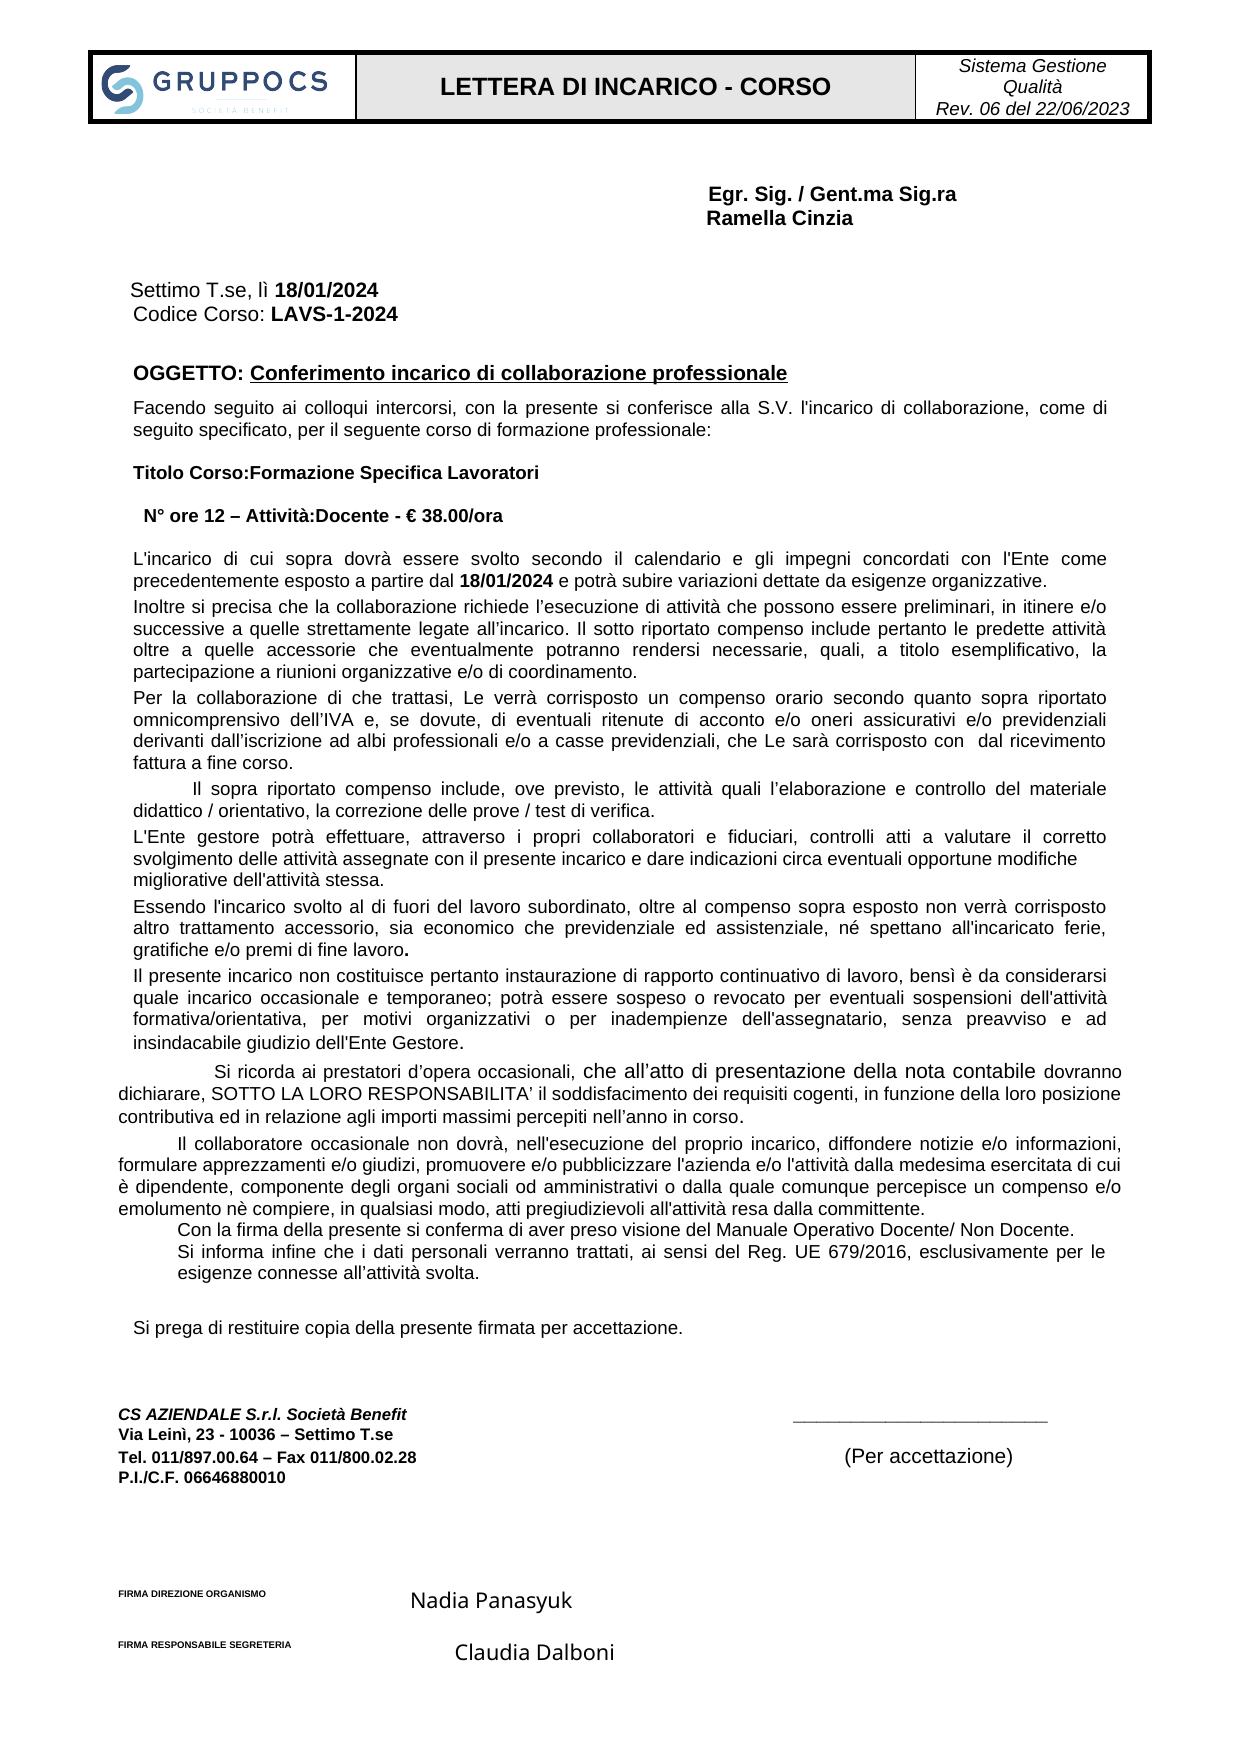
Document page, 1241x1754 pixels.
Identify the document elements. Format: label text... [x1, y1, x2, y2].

table_header FIRMA DIREZIONE ORGANISMO [107, 1564, 399, 1615]
text N° ore 12 – Attività:Docente - € 38.00/ora [133, 505, 1107, 527]
text Codice Corso: LAVS-1-2024 [133, 301, 1122, 325]
text OGGETTO: Conferimento incarico di collaborazione professionale [133, 361, 1107, 385]
text P.I./C.F. 06646880010 [118, 1468, 1107, 1487]
text migliorative dell'attività stessa. [133, 869, 1107, 891]
picture [101, 65, 331, 115]
text CS AZIENDALE S.r.l. Società Benefit ______________________ [118, 1401, 1107, 1425]
text Ramella Cinzia [118, 205, 1122, 229]
text Tel. 011/897.00.64 – Fax 011/800.02.28 (Per accettazione) [118, 1444, 1107, 1468]
text Facendo seguito ai colloqui intercorsi, con la presente si conferisce alla S.V. l'incarico di collaborazione, come di seguito specificato, per il seguente corso di formazione professionale: [133, 397, 1107, 440]
text Egr. Sig. / Gent.ma Sig.ra [634, 181, 1122, 205]
text Via Leinì, 23 - 10036 – Settimo T.se [118, 1425, 1107, 1444]
table_cell Claudia Dalboni [443, 1615, 1126, 1666]
table_cell FIRMA RESPONSABILE SEGRETERIA [107, 1615, 443, 1666]
text Per la collaborazione di che trattasi, Le verrà corrisposto un compenso orario secondo quanto sopra riportato omnicomprensivo dell’IVA e, se dovute, di eventuali ritenute di acconto e/o oneri assicurativi e/o previdenziali derivanti dall’iscrizione ad albi professionali e/o a casse previdenziali, che Le sarà corrisposto con dal ricevimento fattura a fine corso. [133, 687, 1107, 773]
text Il sopra riportato compenso include, ove previsto, le attività quali l’elaborazione e controllo del materiale didattico / orientativo, la correzione delle prove / test di verifica. [133, 778, 1107, 821]
text L'incarico di cui sopra dovrà essere svolto secondo il calendario e gli impegni concordati con l'Ente come precedentemente esposto a partire dal 18/01/2024 e potrà subire variazioni dettate da esigenze organizzative. [133, 548, 1107, 591]
text Settimo T.se, lì 18/01/2024 [118, 277, 1122, 301]
text Si prega di restituire copia della presente firmata per accettazione. [133, 1317, 1107, 1339]
text Titolo Corso:Formazione Specifica Lavoratori [133, 462, 1107, 483]
text Si informa infine che i dati personali verranno trattati, ai sensi del Reg. UE 679/2016, esclusivamente per le esigenze connesse all’attività svolta. [177, 1241, 1107, 1284]
text Il collaboratore occasionale non dovrà, nell'esecuzione del proprio incarico, diffondere notizie e/o informazioni, formulare apprezzamenti e/o giudizi, promuovere e/o pubblicizzare l'azienda e/o l'attività dalla medesima esercitata di cui è dipendente, componente degli organi sociali od amministrativi o dalla quale comunque percepisce un compenso e/o emolumento nè compiere, in qualsiasi modo, atti pregiudizievoli all'attività resa dalla committente. [118, 1133, 1122, 1219]
text Inoltre si precisa che la collaborazione richiede l’esecuzione di attività che possono essere preliminari, in itinere e/o successive a quelle strettamente legate all’incarico. Il sotto riportato compenso include pertanto le predette attività oltre a quelle accessorie che eventualmente potranno rendersi necessarie, quali, a titolo esemplificativo, la partecipazione a riunioni organizzative e/o di coordinamento. [133, 596, 1107, 682]
text Il presente incarico non costituisce pertanto instaurazione di rapporto continuativo di lavoro, bensì è da considerarsi quale incarico occasionale e temporaneo; potrà essere sospeso o revocato per eventuali sospensioni dell'attività formativa/orientativa, per motivi organizzativi o per inadempienze dell'assegnatario, senza preavviso e ad insindacabile giudizio dell'Ente Gestore. [133, 965, 1107, 1054]
text L'Ente gestore potrà effettuare, attraverso i propri collaboratori e fiduciari, controlli atti a valutare il corretto svolgimento delle attività assegnate con il presente incarico e dare indicazioni circa eventuali opportune modifiche [133, 826, 1107, 869]
text Con la firma della presente si conferma di aver preso visione del Manuale Operativo Docente/ Non Docente. [118, 1219, 1122, 1241]
table_header Nadia Panasyuk [399, 1564, 856, 1615]
text Si ricorda ai prestatori d’opera occasionali, che all’atto di presentazione della nota contabile dovranno dichiarare, SOTTO LA LORO RESPONSABILITA’ il soddisfacimento dei requisiti cogenti, in funzione della loro posizione contributiva ed in relazione agli importi massimi percepiti nell’anno in corso. [118, 1058, 1122, 1128]
text Essendo l'incarico svolto al di fuori del lavoro subordinato, oltre al compenso sopra esposto non verrà corrisposto altro trattamento accessorio, sia economico che previdenziale ed assistenziale, né spettano all'incaricato ferie, gratifiche e/o premi di fine lavoro. [133, 896, 1107, 960]
